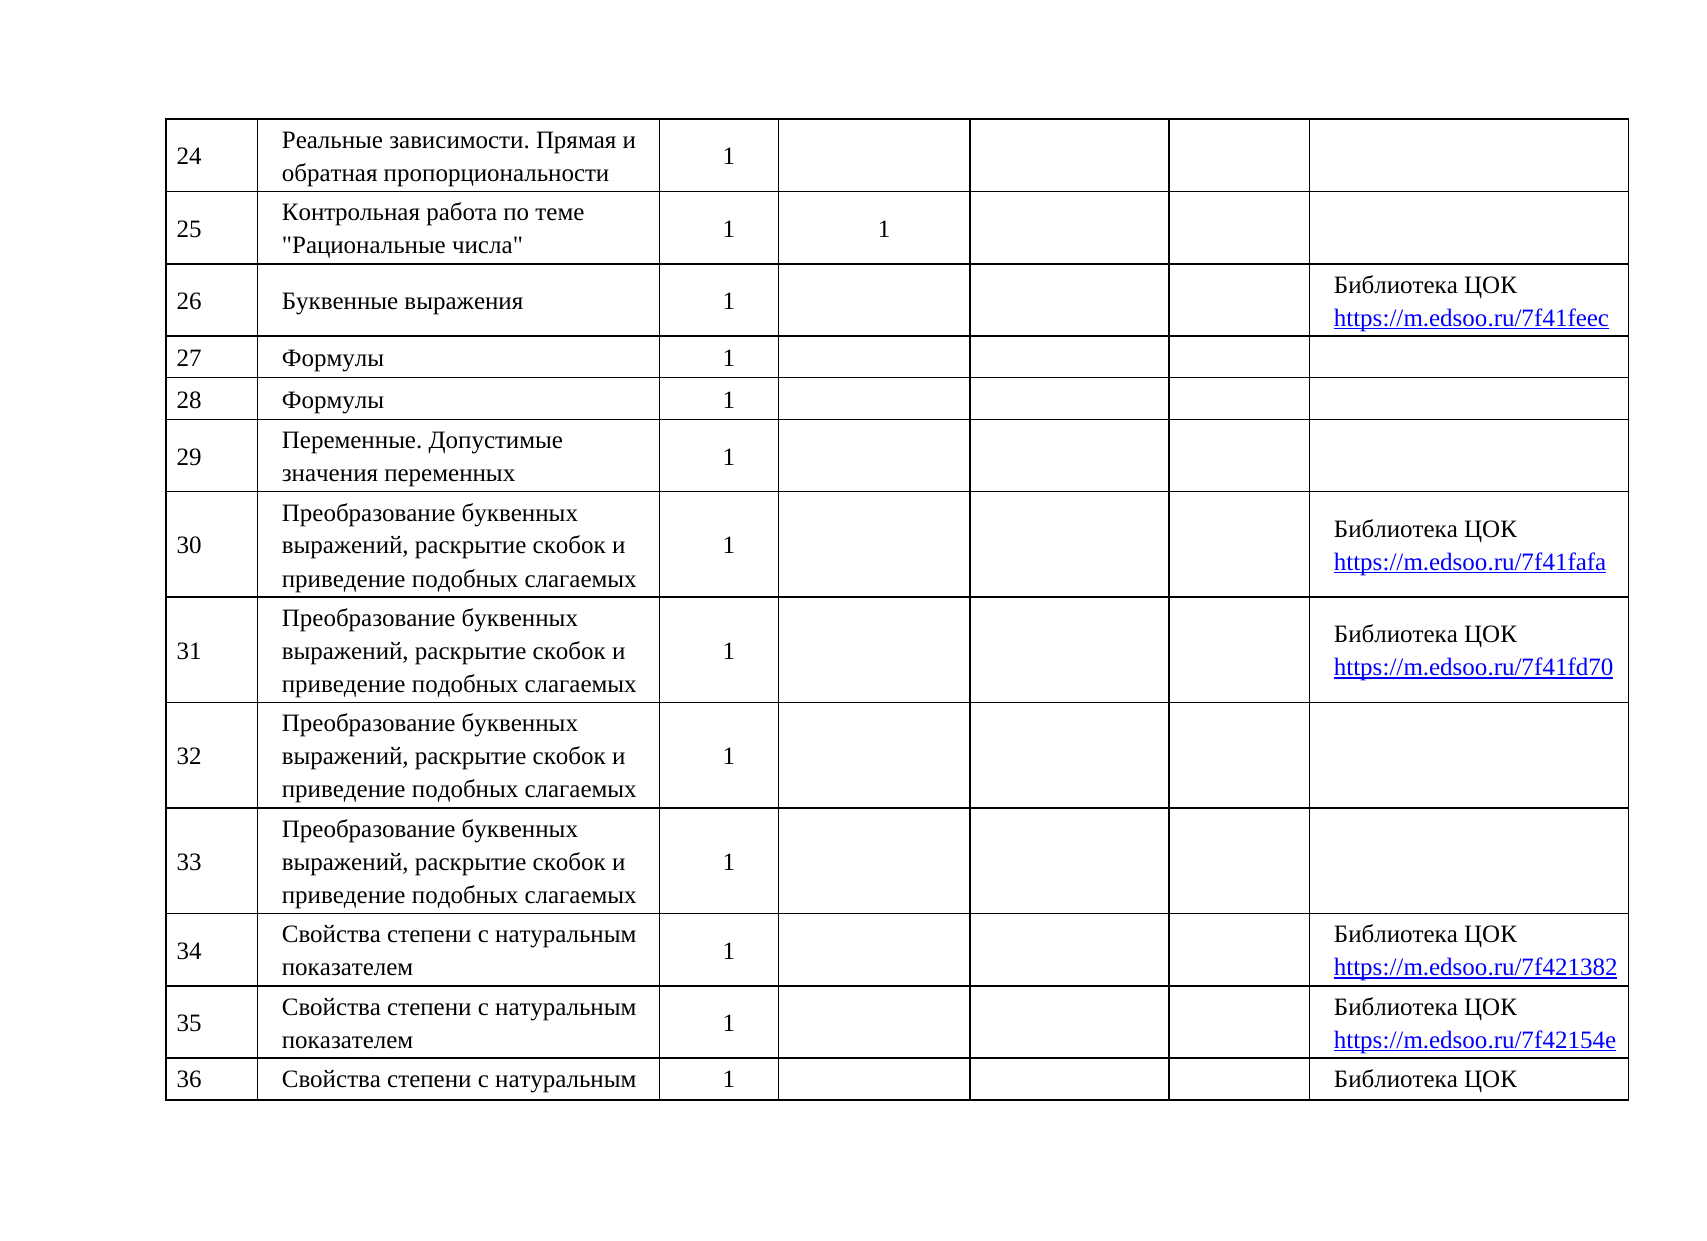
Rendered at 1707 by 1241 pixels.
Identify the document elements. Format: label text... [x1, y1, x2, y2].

table_cell 1 [660, 914, 778, 985]
table_cell Преобразование буквенных выражений, раскрытие скобок и приведение подобных слагаемых [258, 809, 659, 912]
table_cell [1170, 703, 1309, 807]
table_cell [1170, 337, 1309, 377]
table_cell [779, 337, 969, 377]
table_cell 1 [660, 1059, 778, 1099]
table_cell 25 [167, 192, 257, 263]
table_cell [779, 598, 969, 702]
table_cell 32 [167, 703, 257, 807]
table_cell [1170, 492, 1309, 596]
table_cell [971, 192, 1168, 263]
table_cell [779, 420, 969, 491]
table_cell [1310, 703, 1628, 807]
table_cell Библиотека ЦОК https://m.edsoo.ru/7f41fd70 [1310, 598, 1628, 702]
table_cell [1170, 1059, 1309, 1099]
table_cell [258, 1059, 659, 1099]
table_cell [971, 809, 1168, 912]
table_cell [1170, 420, 1309, 491]
table_cell 1 [779, 192, 969, 263]
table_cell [258, 987, 659, 1057]
table_cell 1 [660, 337, 778, 377]
table_cell [1170, 914, 1309, 985]
table_cell Контрольная работа по теме "Рациональные числа" [258, 192, 659, 263]
table_cell [1310, 378, 1628, 418]
table_cell [971, 598, 1168, 702]
table_cell [779, 378, 969, 418]
table_cell [1170, 598, 1309, 702]
table_cell 1 [660, 703, 778, 807]
table_cell [971, 492, 1168, 596]
table_cell [1310, 192, 1628, 263]
table_cell [779, 265, 969, 335]
table_cell Преобразование буквенных выражений, раскрытие скобок и приведение подобных слагаемых [258, 492, 659, 596]
table_cell [779, 120, 969, 191]
table_cell Свойства степени с натуральным показателем [258, 914, 659, 985]
table_cell 36 [167, 1059, 257, 1099]
table_cell 1 [660, 265, 778, 335]
table_cell [971, 420, 1168, 491]
table_cell 1 [660, 378, 778, 418]
table_cell 1 [660, 420, 778, 491]
table_cell 33 [167, 809, 257, 912]
table_cell 27 [167, 337, 257, 377]
table_cell 28 [167, 378, 257, 418]
table_cell 1 [660, 598, 778, 702]
table_cell 1 [660, 120, 778, 191]
table_cell 31 [167, 598, 257, 702]
table_cell Преобразование буквенных выражений, раскрытие скобок и приведение подобных слагаемых [258, 598, 659, 702]
table_cell [1310, 120, 1628, 191]
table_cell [1310, 1059, 1628, 1099]
table_cell [1170, 378, 1309, 418]
table_cell [1170, 120, 1309, 191]
table_cell [779, 987, 969, 1057]
table_cell Переменные. Допустимые значения переменных [258, 420, 659, 491]
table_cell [258, 120, 659, 191]
table_cell [1170, 809, 1309, 912]
table_cell [971, 914, 1168, 985]
table_cell [971, 703, 1168, 807]
table_cell 1 [660, 492, 778, 596]
table_cell [779, 809, 969, 912]
table_cell [971, 337, 1168, 377]
table_cell 1 [660, 809, 778, 912]
table_cell 24 [167, 120, 257, 191]
table_cell Библиотека ЦОК https://m.edsoo.ru/7f41feec [1310, 265, 1628, 335]
table_cell Библиотека ЦОК https://m.edsoo.ru/7f42154e [1310, 987, 1628, 1057]
table_cell [971, 987, 1168, 1057]
table_cell 35 [167, 987, 257, 1057]
table_cell Формулы [258, 378, 659, 418]
table_cell Библиотека ЦОК https://m.edsoo.ru/7f421382 [1310, 914, 1628, 985]
table_cell [1310, 809, 1628, 912]
table_cell [971, 1059, 1168, 1099]
table_cell 34 [167, 914, 257, 985]
table_cell [1310, 337, 1628, 377]
table_cell Буквенные выражения [258, 265, 659, 335]
table_cell [1170, 987, 1309, 1057]
table_cell [779, 1059, 969, 1099]
table_cell 29 [167, 420, 257, 491]
table_cell [779, 914, 969, 985]
table_cell 30 [167, 492, 257, 596]
table_cell [779, 703, 969, 807]
table_cell [1170, 265, 1309, 335]
table_cell Библиотека ЦОК https://m.edsoo.ru/7f41fafa [1310, 492, 1628, 596]
table_cell 1 [660, 192, 778, 263]
table_cell [971, 120, 1168, 191]
table_cell [1310, 420, 1628, 491]
table_cell [971, 378, 1168, 418]
table_cell [1170, 192, 1309, 263]
table_cell 1 [660, 987, 778, 1057]
table_cell [779, 492, 969, 596]
table_cell Формулы [258, 337, 659, 377]
table_cell 26 [167, 265, 257, 335]
table_cell Преобразование буквенных выражений, раскрытие скобок и приведение подобных слагаемых [258, 703, 659, 807]
table_cell [971, 265, 1168, 335]
